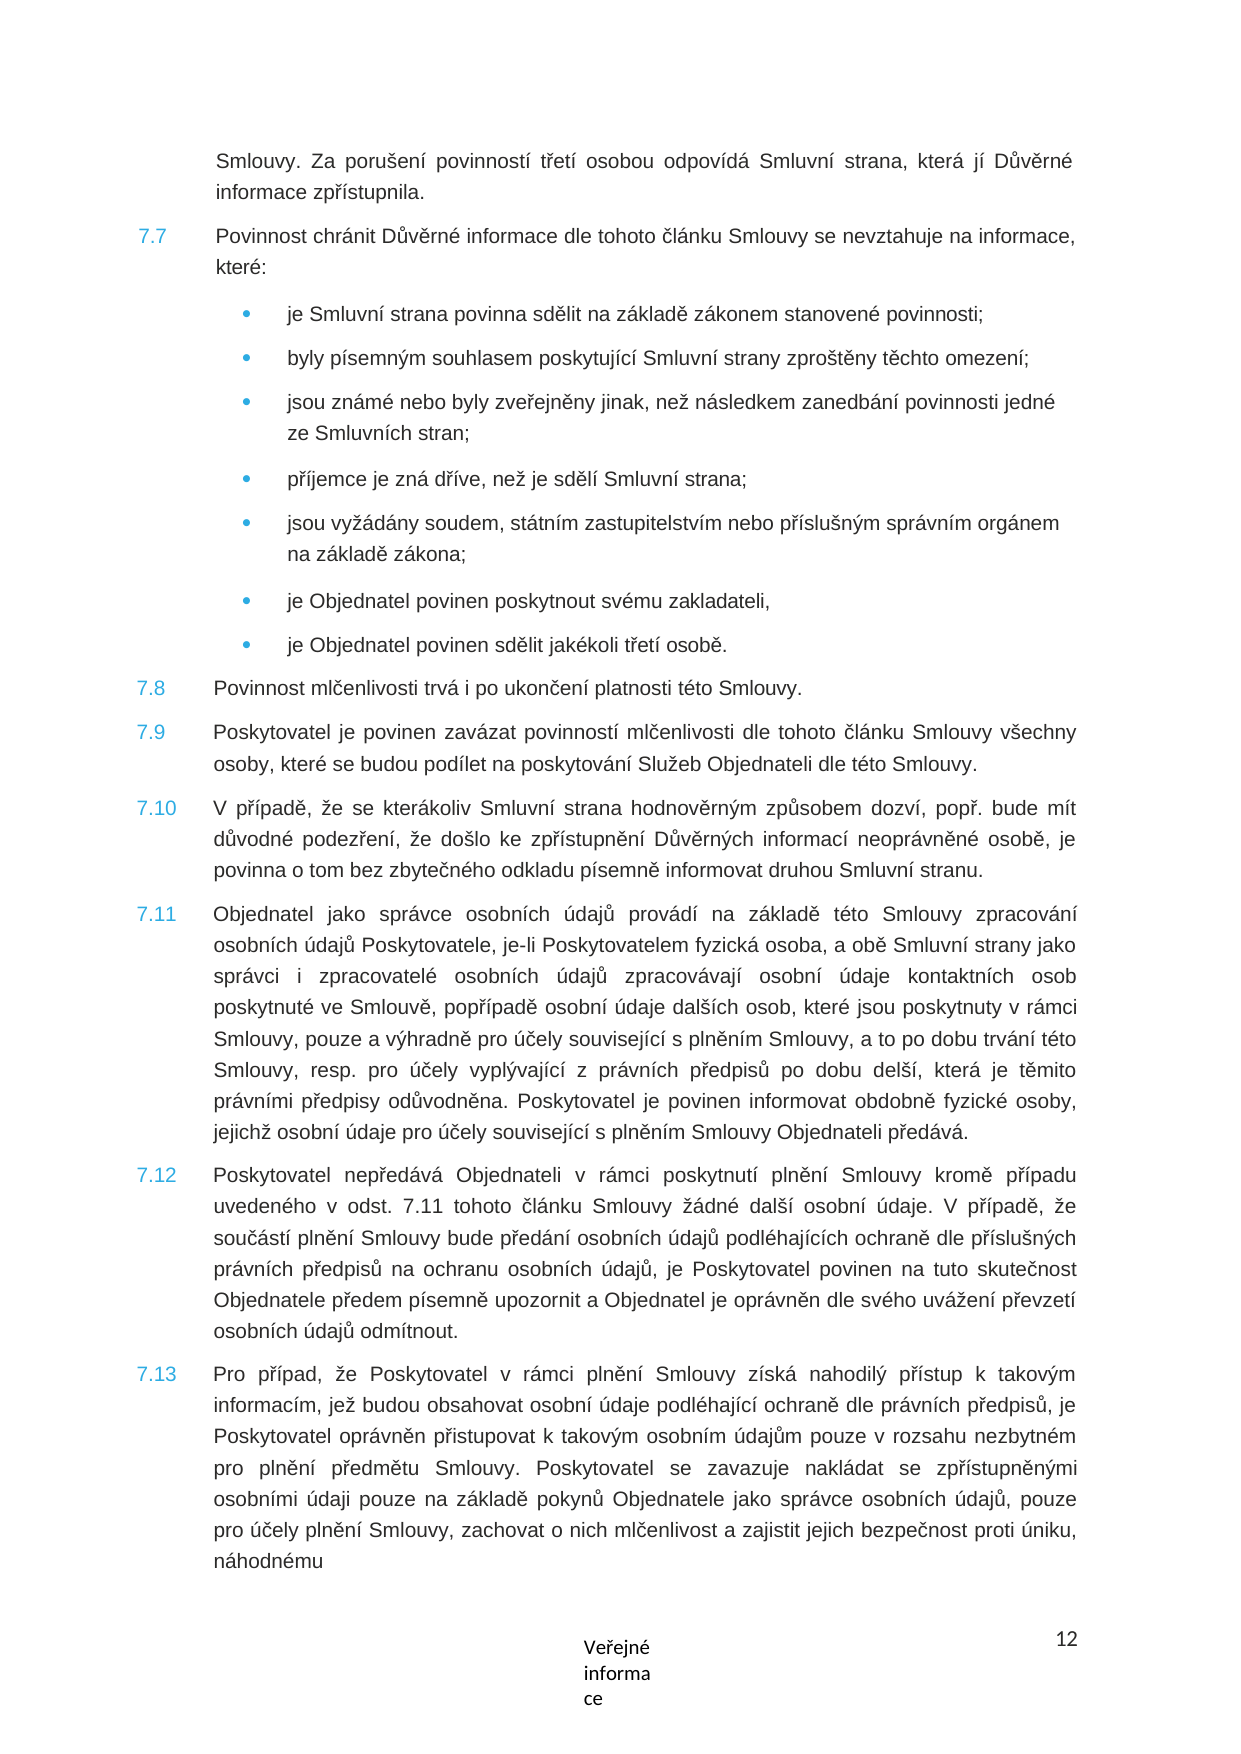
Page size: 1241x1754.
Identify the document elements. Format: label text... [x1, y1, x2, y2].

list byly písemným souhlasem poskytující Smluvní strany zproštěny těchto omezení; [243, 346, 1198, 370]
list jsou známé nebo byly zveřejněny jinak, než následkem zanedbání povinnosti jedné ze Smluvních stran; [243, 389, 1077, 444]
list Povinnost chránit Důvěrné informace dle tohoto článku Smlouvy se nevztahuje na informace, které: [138, 224, 1077, 279]
subtitle 12 [110, 1624, 1078, 1652]
list je Objednatel povinen poskytnout svému zakladateli, [243, 589, 1198, 613]
list je Smluvní strana povinna sdělit na základě zákonem stanovené povinnosti; [243, 302, 1198, 326]
list příjemce je zná dříve, než je sdělí Smluvní strana; [243, 467, 1198, 491]
list Poskytovatel nepředává Objednateli v rámci poskytnutí plnění Smlouvy kromě případu uvedeného v odst. 7.11 tohoto článku Smlouvy žádné další osobní údaje. V případě, že součástí plnění Smlouvy bude předání osobních údajů podléhajících ochraně dle příslušných právních předpisů na ochranu osobních údajů, je Poskytovatel povinen na tuto skutečnost Objednatele předem písemně upozornit a Objednatel je oprávněn dle svého uvážení převzetí osobních údajů odmítnout. [136, 1163, 1078, 1343]
list jsou vyžádány soudem, státním zastupitelstvím nebo příslušným správním orgánem na základě zákona; [243, 511, 1077, 566]
text Smlouvy. Za porušení povinností třetí osobou odpovídá Smluvní strana, která jí Důvěrné informace zpřístupnila. [216, 148, 1161, 203]
list V případě, že se kterákoliv Smluvní strana hodnověrným způsobem dozví, popř. bude mít důvodné podezření, že došlo ke zpřístupnění Důvěrných informací neoprávněné osobě, je povinna o tom bez zbytečného odkladu písemně informovat druhou Smluvní stranu. [136, 795, 1077, 882]
list Poskytovatel je povinen zavázat povinností mlčenlivosti dle tohoto článku Smlouvy všechny osoby, které se budou podílet na poskytování Služeb Objednateli dle této Smlouvy. [136, 720, 1077, 775]
list je Objednatel povinen sdělit jakékoli třetí osobě. [243, 632, 1198, 657]
list Povinnost mlčenlivosti trvá i po ukončení platnosti této Smlouvy. [136, 676, 1198, 700]
list Objednatel jako správce osobních údajů provádí na základě této Smlouvy zpracování osobních údajů Poskytovatele, je-li Poskytovatelem fyzická osoba, a obě Smluvní strany jako správci i zpracovatelé osobních údajů zpracovávají osobní údaje kontaktních osob poskytnuté ve Smlouvě, popřípadě osobní údaje dalších osob, které jsou poskytnuty v rámci Smlouvy, pouze a výhradně pro účely související s plněním Smlouvy, a to po dobu trvání této Smlouvy, resp. pro účely vyplývající z právních předpisů po dobu delší, která je těmito právními předpisy odůvodněna. Poskytovatel je povinen informovat obdobně fyzické osoby, jejichž osobní údaje pro účely související s plněním Smlouvy Objednateli předává. [136, 902, 1078, 1144]
list Pro případ, že Poskytovatel v rámci plnění Smlouvy získá nahodilý přístup k takovým informacím, jež budou obsahovat osobní údaje podléhající ochraně dle právních předpisů, je Poskytovatel oprávněn přistupovat k takovým osobním údajům pouze v rozsahu nezbytném pro plnění předmětu Smlouvy. Poskytovatel se zavazuje nakládat se zpřístupněnými osobními údaji pouze na základě pokynů Objednatele jako správce osobních údajů, pouze pro účely plnění Smlouvy, zachovat o nich mlčenlivost a zajistit jejich bezpečnost proti úniku, náhodnému [136, 1362, 1078, 1573]
